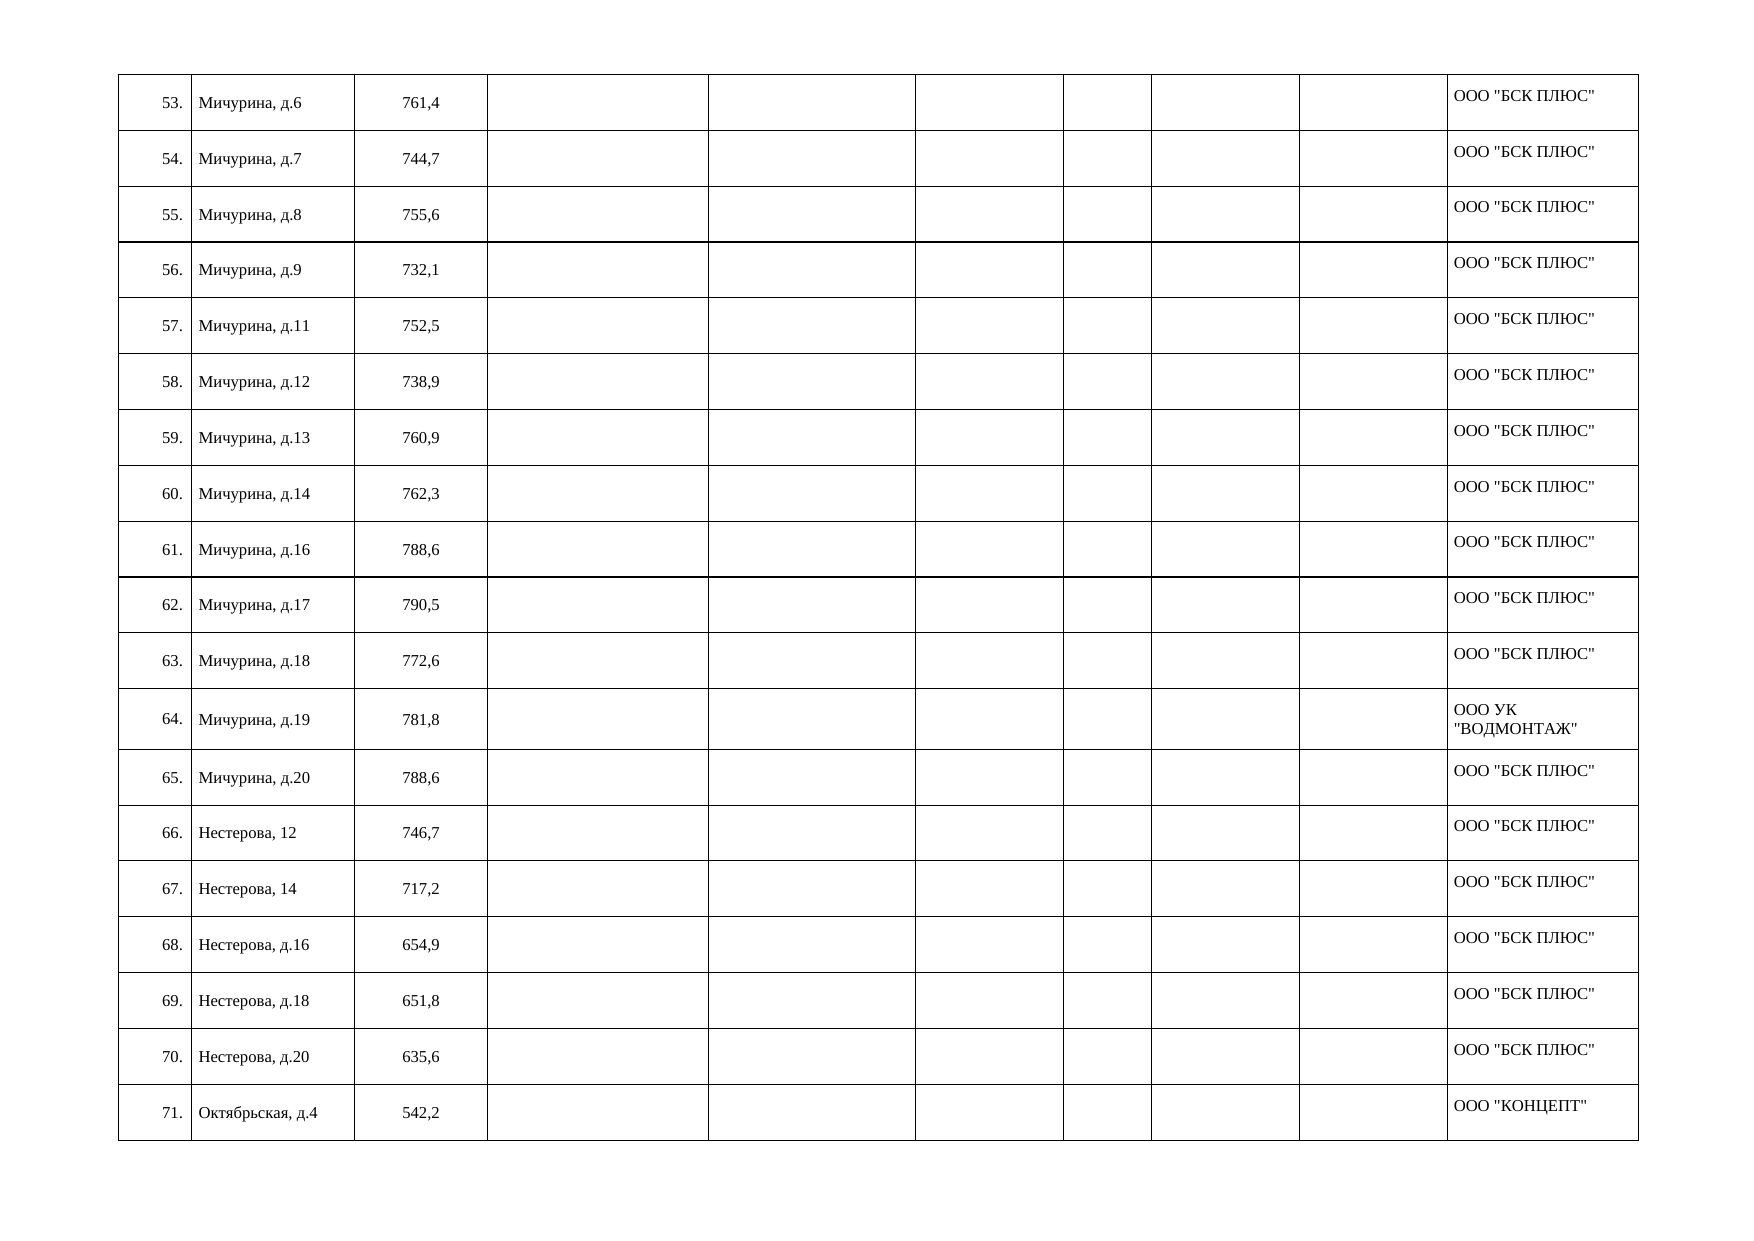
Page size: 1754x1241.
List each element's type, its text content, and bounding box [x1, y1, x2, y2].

table_cell ООО "БСК ПЛЮС" [1448, 861, 1638, 916]
table_cell [1064, 410, 1151, 465]
table_cell [119, 578, 191, 632]
table_cell [1300, 861, 1447, 916]
table_cell Мичурина, д.12 [192, 354, 354, 409]
table_cell [1300, 131, 1447, 186]
table_cell ООО "БСК ПЛЮС" [1448, 187, 1638, 241]
table_cell [1064, 187, 1151, 241]
table_cell [1152, 354, 1299, 409]
table_cell [1152, 861, 1299, 916]
table_cell [709, 806, 915, 860]
table_cell 752,5 [355, 298, 487, 353]
table_cell [1064, 633, 1151, 688]
table_cell [1300, 750, 1447, 804]
table_cell [1064, 298, 1151, 353]
table_cell [1152, 689, 1299, 749]
table_cell [1152, 131, 1299, 186]
table_cell [119, 917, 191, 972]
table_cell [916, 466, 1063, 521]
table_cell [1152, 578, 1299, 632]
table_cell [488, 1029, 708, 1084]
table_cell [709, 243, 915, 297]
table_cell [1152, 466, 1299, 521]
table_cell [916, 917, 1063, 972]
table_cell Мичурина, д.8 [192, 187, 354, 241]
table_cell [1300, 806, 1447, 860]
table_cell [488, 466, 708, 521]
table_cell [119, 806, 191, 860]
table_cell Мичурина, д.6 [192, 75, 354, 130]
table_cell Мичурина, д.19 [192, 689, 354, 749]
table_cell [709, 1029, 915, 1084]
table_cell Мичурина, д.17 [192, 578, 354, 632]
table_cell [119, 410, 191, 465]
table_cell [916, 689, 1063, 749]
table_cell [119, 298, 191, 353]
table_cell [1064, 689, 1151, 749]
table_cell [119, 354, 191, 409]
table_cell [119, 689, 191, 749]
table_cell [1152, 1029, 1299, 1084]
table_cell [1152, 633, 1299, 688]
table_cell [488, 806, 708, 860]
table_cell [488, 1085, 708, 1139]
table_cell ООО "БСК ПЛЮС" [1448, 243, 1638, 297]
table_cell [1300, 75, 1447, 130]
table_cell [1064, 973, 1151, 1028]
table_cell [488, 410, 708, 465]
table_cell [119, 973, 191, 1028]
table_cell [488, 861, 708, 916]
table_cell [1064, 466, 1151, 521]
table_cell [709, 131, 915, 186]
table_cell [1300, 243, 1447, 297]
table_cell [709, 633, 915, 688]
table_cell [709, 466, 915, 521]
table_cell [709, 187, 915, 241]
table_cell [709, 522, 915, 576]
table_cell [119, 131, 191, 186]
table_cell [1300, 522, 1447, 576]
table_cell 790,5 [355, 578, 487, 632]
table_cell [1300, 187, 1447, 241]
table_cell ООО "БСК ПЛЮС" [1448, 75, 1638, 130]
table_cell [916, 578, 1063, 632]
table_cell [1064, 578, 1151, 632]
table_cell [1064, 1029, 1151, 1084]
table_cell [1152, 973, 1299, 1028]
table_cell 717,2 [355, 861, 487, 916]
table_cell [488, 689, 708, 749]
table_cell Мичурина, д.7 [192, 131, 354, 186]
table_cell ООО "БСК ПЛЮС" [1448, 578, 1638, 632]
table_cell [916, 633, 1063, 688]
table_cell [1300, 410, 1447, 465]
table_cell Октябрьская, д.4 [192, 1085, 354, 1139]
table_cell 760,9 [355, 410, 487, 465]
table_cell Мичурина, д.9 [192, 243, 354, 297]
table_cell [488, 243, 708, 297]
table_cell [488, 354, 708, 409]
table_cell [916, 298, 1063, 353]
table_cell Мичурина, д.13 [192, 410, 354, 465]
table_cell [119, 1085, 191, 1139]
table_cell [1064, 243, 1151, 297]
table_cell ООО "БСК ПЛЮС" [1448, 633, 1638, 688]
table_cell [1064, 806, 1151, 860]
table_cell [1152, 917, 1299, 972]
table_cell [1300, 466, 1447, 521]
table_cell [119, 75, 191, 130]
table_cell ООО "БСК ПЛЮС" [1448, 410, 1638, 465]
table_cell [1064, 354, 1151, 409]
table_cell [1300, 633, 1447, 688]
table_cell [709, 750, 915, 804]
table_cell [1300, 298, 1447, 353]
table_cell [488, 633, 708, 688]
table_cell [488, 917, 708, 972]
table_cell [916, 1029, 1063, 1084]
table_cell [709, 1085, 915, 1139]
table_cell ООО "БСК ПЛЮС" [1448, 973, 1638, 1028]
table_cell [1064, 1085, 1151, 1139]
table_cell [1064, 522, 1151, 576]
table_cell [488, 131, 708, 186]
table_cell [1064, 131, 1151, 186]
table_cell [709, 917, 915, 972]
table_cell 762,3 [355, 466, 487, 521]
table_cell [709, 298, 915, 353]
table_cell [916, 410, 1063, 465]
table_cell [709, 354, 915, 409]
table_cell [488, 75, 708, 130]
table_cell [916, 806, 1063, 860]
table_cell ООО "КОНЦЕПТ" [1448, 1085, 1638, 1139]
table_cell 635,6 [355, 1029, 487, 1084]
table_cell 761,4 [355, 75, 487, 130]
table_cell 781,8 [355, 689, 487, 749]
table_cell 772,6 [355, 633, 487, 688]
table_cell 788,6 [355, 750, 487, 804]
table_cell [488, 187, 708, 241]
table_cell [1152, 806, 1299, 860]
table_cell [1152, 187, 1299, 241]
table_cell ООО "БСК ПЛЮС" [1448, 522, 1638, 576]
table_cell [916, 354, 1063, 409]
table_cell [1064, 861, 1151, 916]
table_cell [709, 689, 915, 749]
table_cell [1064, 750, 1151, 804]
table_cell [916, 1085, 1063, 1139]
table_cell 654,9 [355, 917, 487, 972]
table_cell Нестерова, д.18 [192, 973, 354, 1028]
table_cell Нестерова, д.20 [192, 1029, 354, 1084]
table_cell [488, 750, 708, 804]
table_cell [709, 973, 915, 1028]
table_cell [1064, 75, 1151, 130]
table_cell [488, 973, 708, 1028]
table_cell [119, 750, 191, 804]
table_cell [1300, 917, 1447, 972]
table_cell 788,6 [355, 522, 487, 576]
table_cell [119, 1029, 191, 1084]
table_cell [709, 410, 915, 465]
table_cell ООО "БСК ПЛЮС" [1448, 466, 1638, 521]
table_cell [916, 861, 1063, 916]
table_cell [1300, 1085, 1447, 1139]
table_cell ООО "БСК ПЛЮС" [1448, 806, 1638, 860]
table_cell 542,2 [355, 1085, 487, 1139]
table_cell Нестерова, д.16 [192, 917, 354, 972]
table_cell [709, 578, 915, 632]
table_cell [1300, 578, 1447, 632]
table_cell [916, 131, 1063, 186]
table_cell [1152, 298, 1299, 353]
table_cell ООО "БСК ПЛЮС" [1448, 298, 1638, 353]
table_cell ООО "БСК ПЛЮС" [1448, 1029, 1638, 1084]
table_cell [488, 298, 708, 353]
table_cell 755,6 [355, 187, 487, 241]
table_cell [1152, 75, 1299, 130]
table_cell [916, 750, 1063, 804]
table_cell [916, 243, 1063, 297]
table_cell ООО "БСК ПЛЮС" [1448, 917, 1638, 972]
table_cell [916, 187, 1063, 241]
table_cell [1152, 243, 1299, 297]
table_cell [119, 633, 191, 688]
table_cell Мичурина, д.16 [192, 522, 354, 576]
table_cell [119, 466, 191, 521]
table_cell [709, 861, 915, 916]
table_cell [709, 75, 915, 130]
table_cell [1300, 354, 1447, 409]
table_cell ООО УК "ВОДМОНТАЖ" [1448, 689, 1638, 749]
table_cell [1064, 917, 1151, 972]
table_cell [488, 522, 708, 576]
table_cell [1300, 1029, 1447, 1084]
table_cell 732,1 [355, 243, 487, 297]
table_cell [916, 973, 1063, 1028]
table_cell ООО "БСК ПЛЮС" [1448, 750, 1638, 804]
table_cell [1152, 410, 1299, 465]
table_cell ООО "БСК ПЛЮС" [1448, 354, 1638, 409]
table_cell [916, 75, 1063, 130]
table_cell [916, 522, 1063, 576]
table_cell Мичурина, д.18 [192, 633, 354, 688]
table_cell [1300, 689, 1447, 749]
table_cell Мичурина, д.11 [192, 298, 354, 353]
table_cell [1152, 1085, 1299, 1139]
table_cell Нестерова, 14 [192, 861, 354, 916]
table_cell [119, 522, 191, 576]
table_cell [1152, 522, 1299, 576]
table_cell Нестерова, 12 [192, 806, 354, 860]
table_cell 746,7 [355, 806, 487, 860]
table_cell Мичурина, д.20 [192, 750, 354, 804]
table_cell ООО "БСК ПЛЮС" [1448, 131, 1638, 186]
table_cell 738,9 [355, 354, 487, 409]
table_cell [119, 187, 191, 241]
table_cell [119, 243, 191, 297]
table_cell [1152, 750, 1299, 804]
table_cell 744,7 [355, 131, 487, 186]
table_cell [488, 578, 708, 632]
table_cell [1300, 973, 1447, 1028]
table_cell [119, 861, 191, 916]
table_cell 651,8 [355, 973, 487, 1028]
table_cell Мичурина, д.14 [192, 466, 354, 521]
